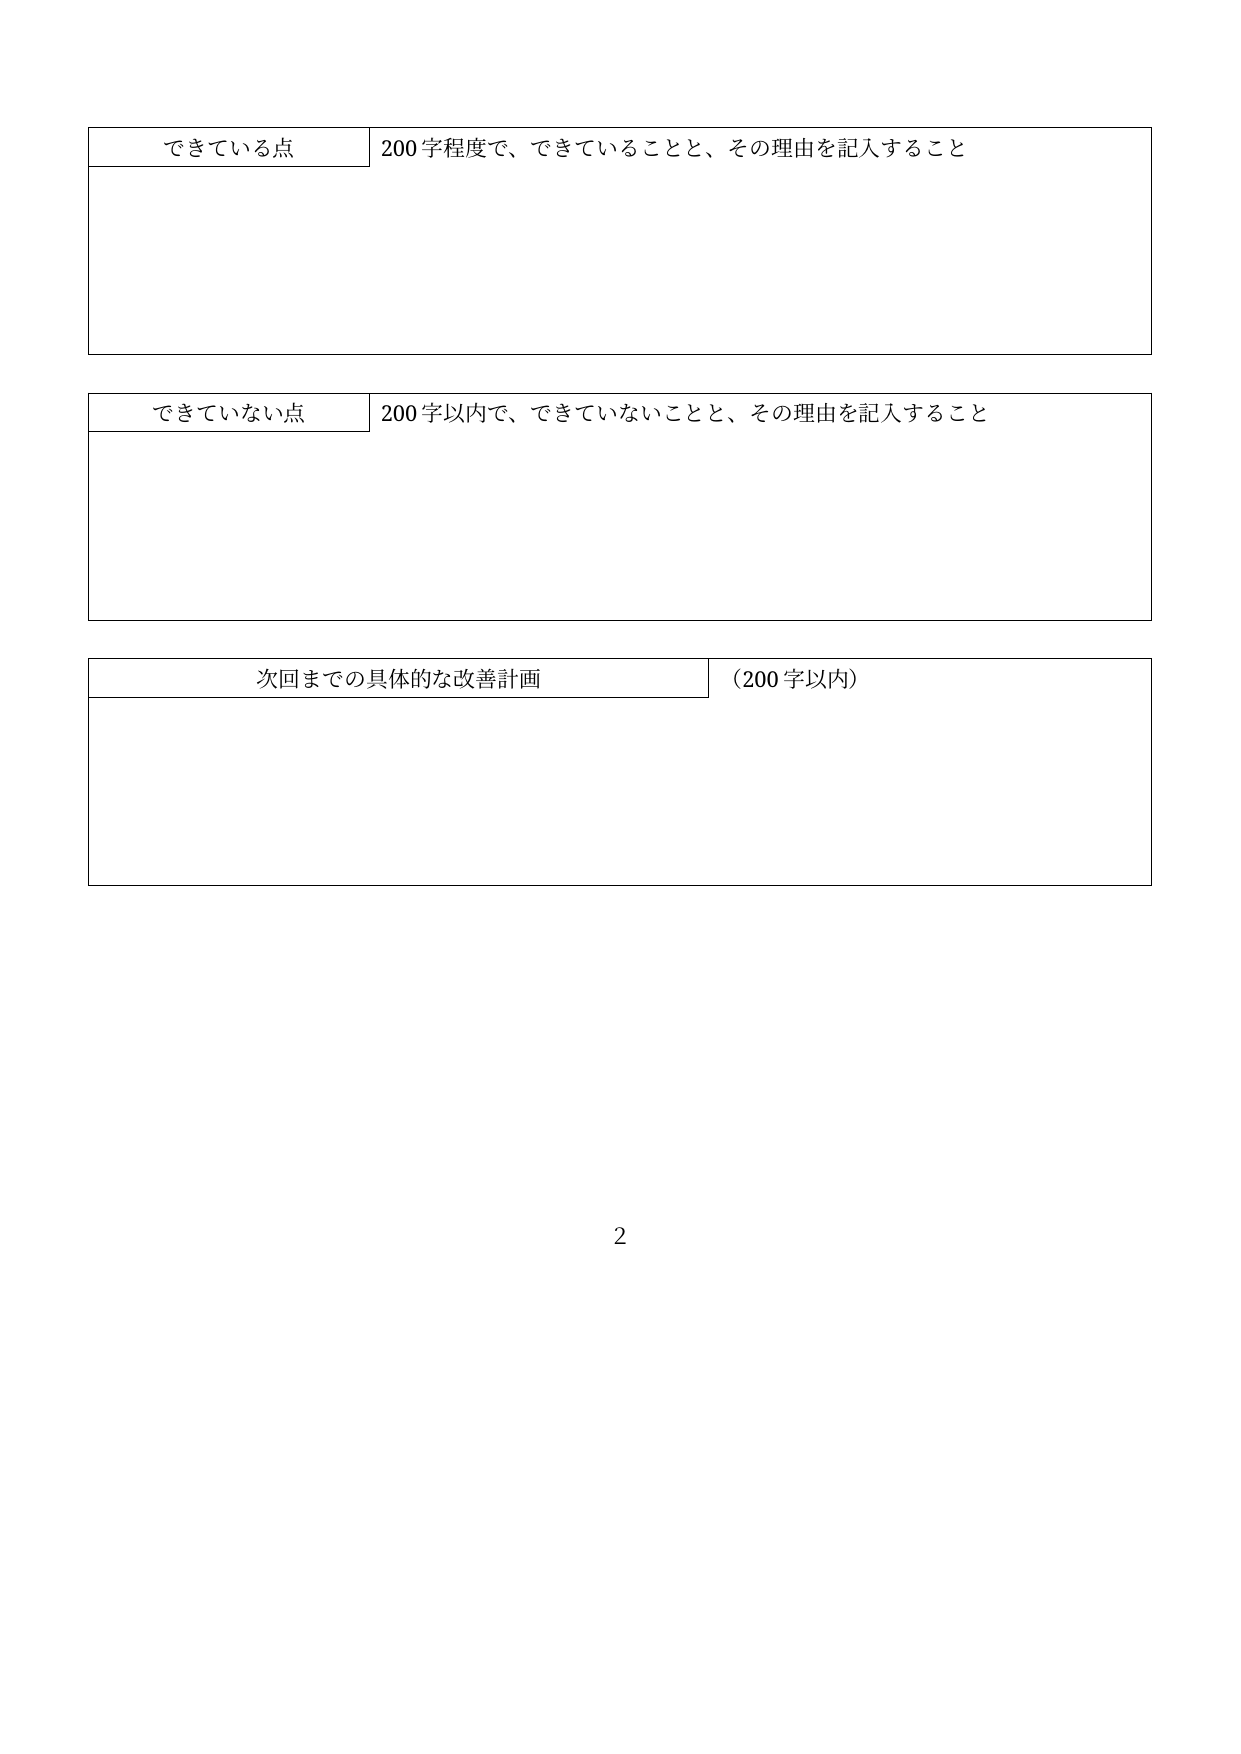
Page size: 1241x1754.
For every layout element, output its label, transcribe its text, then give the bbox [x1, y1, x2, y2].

table_header できている点 [89, 128, 369, 166]
table_header 200字以内で、できていないことと、その理由を記入すること [370, 394, 1151, 431]
table_header できていない点 [89, 394, 369, 431]
table_cell [89, 431, 1151, 620]
table_cell [89, 697, 1151, 885]
table_header （200字以内） [709, 659, 1151, 697]
table_header 次回までの具体的な改善計画 [89, 659, 708, 697]
table_header 200字程度で、できていることと、その理由を記入すること [370, 128, 1151, 166]
table_cell [89, 166, 1151, 354]
